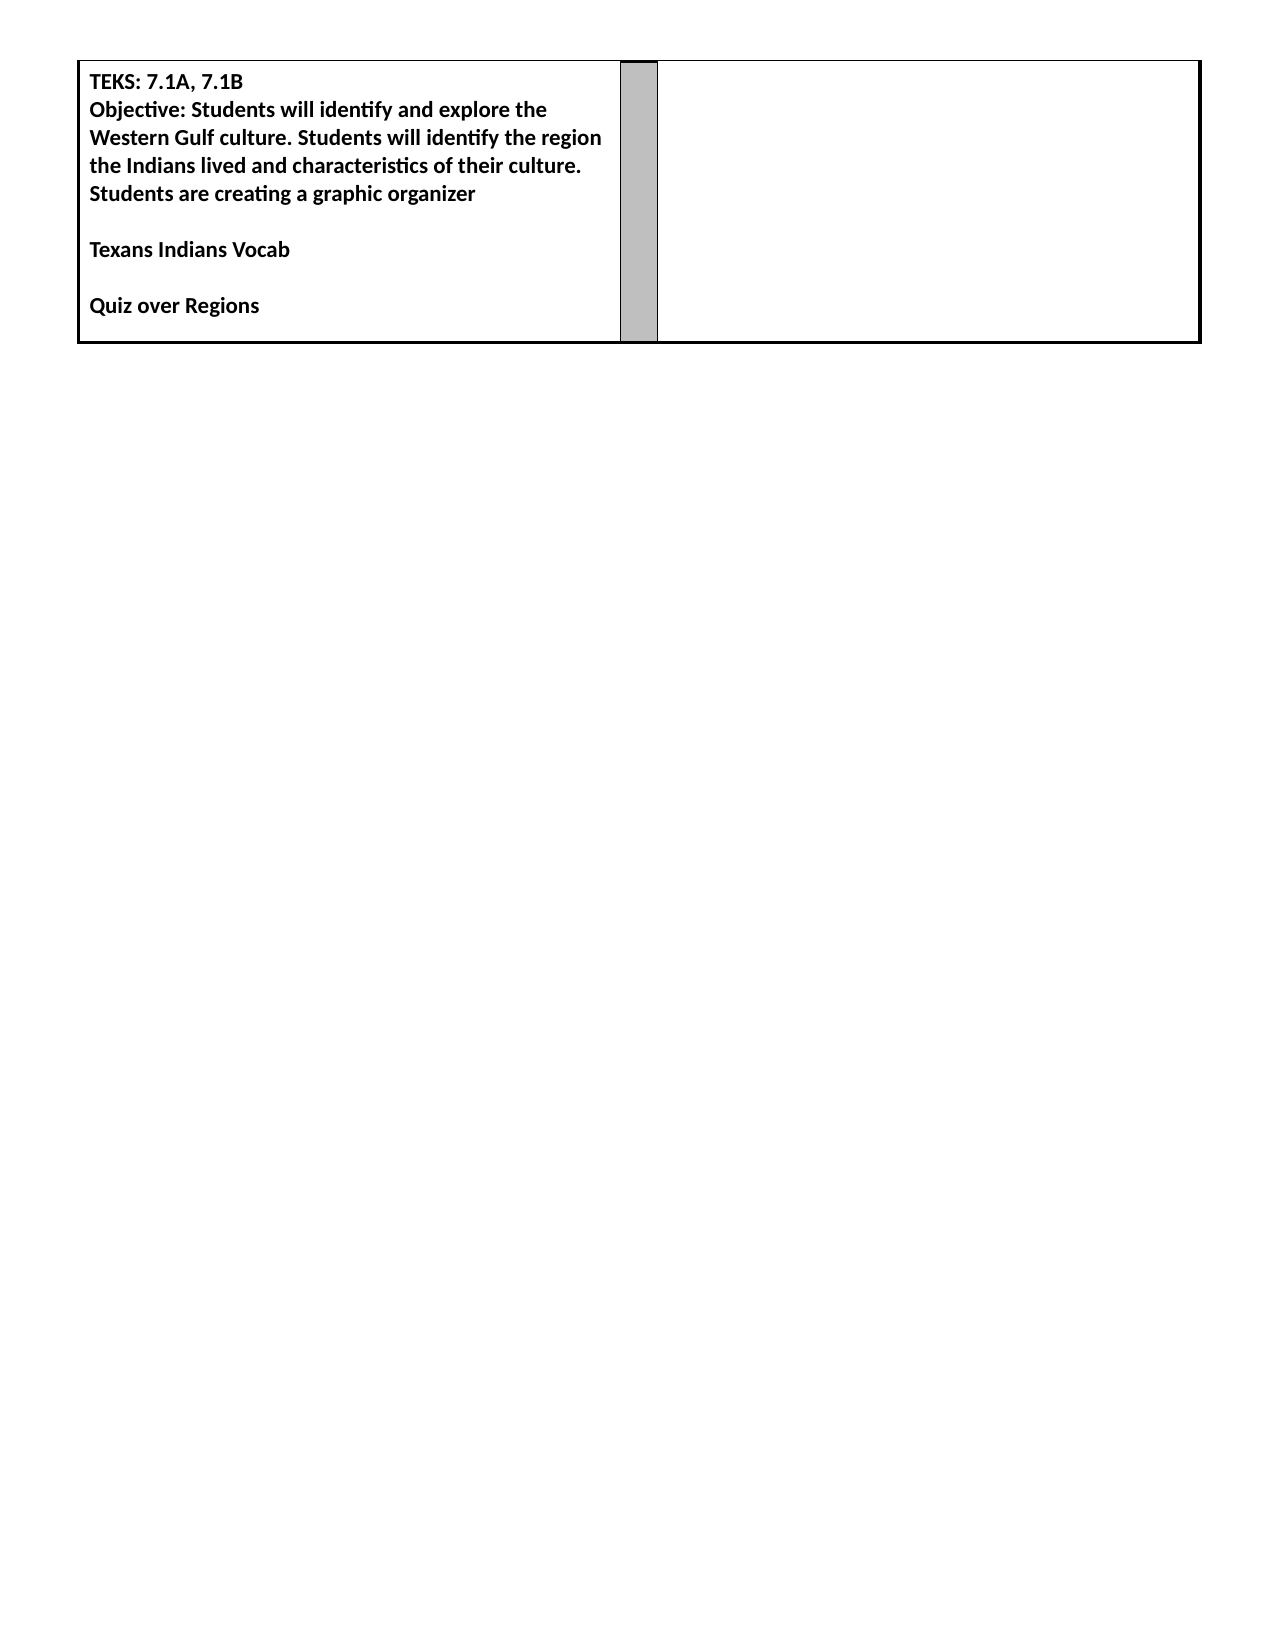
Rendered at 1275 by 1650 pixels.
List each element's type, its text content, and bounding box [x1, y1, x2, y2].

table_cell [658, 61, 1198, 341]
table_cell TEKS: 7.1A, 7.1B Objective: Students will identify and explore the Western Gulf culture. Students will identify the region the Indians lived and characteristics of their culture. Students are creating a graphic organizer Texans Indians Vocab Quiz over Regions [80, 61, 620, 341]
table_cell [621, 63, 657, 341]
